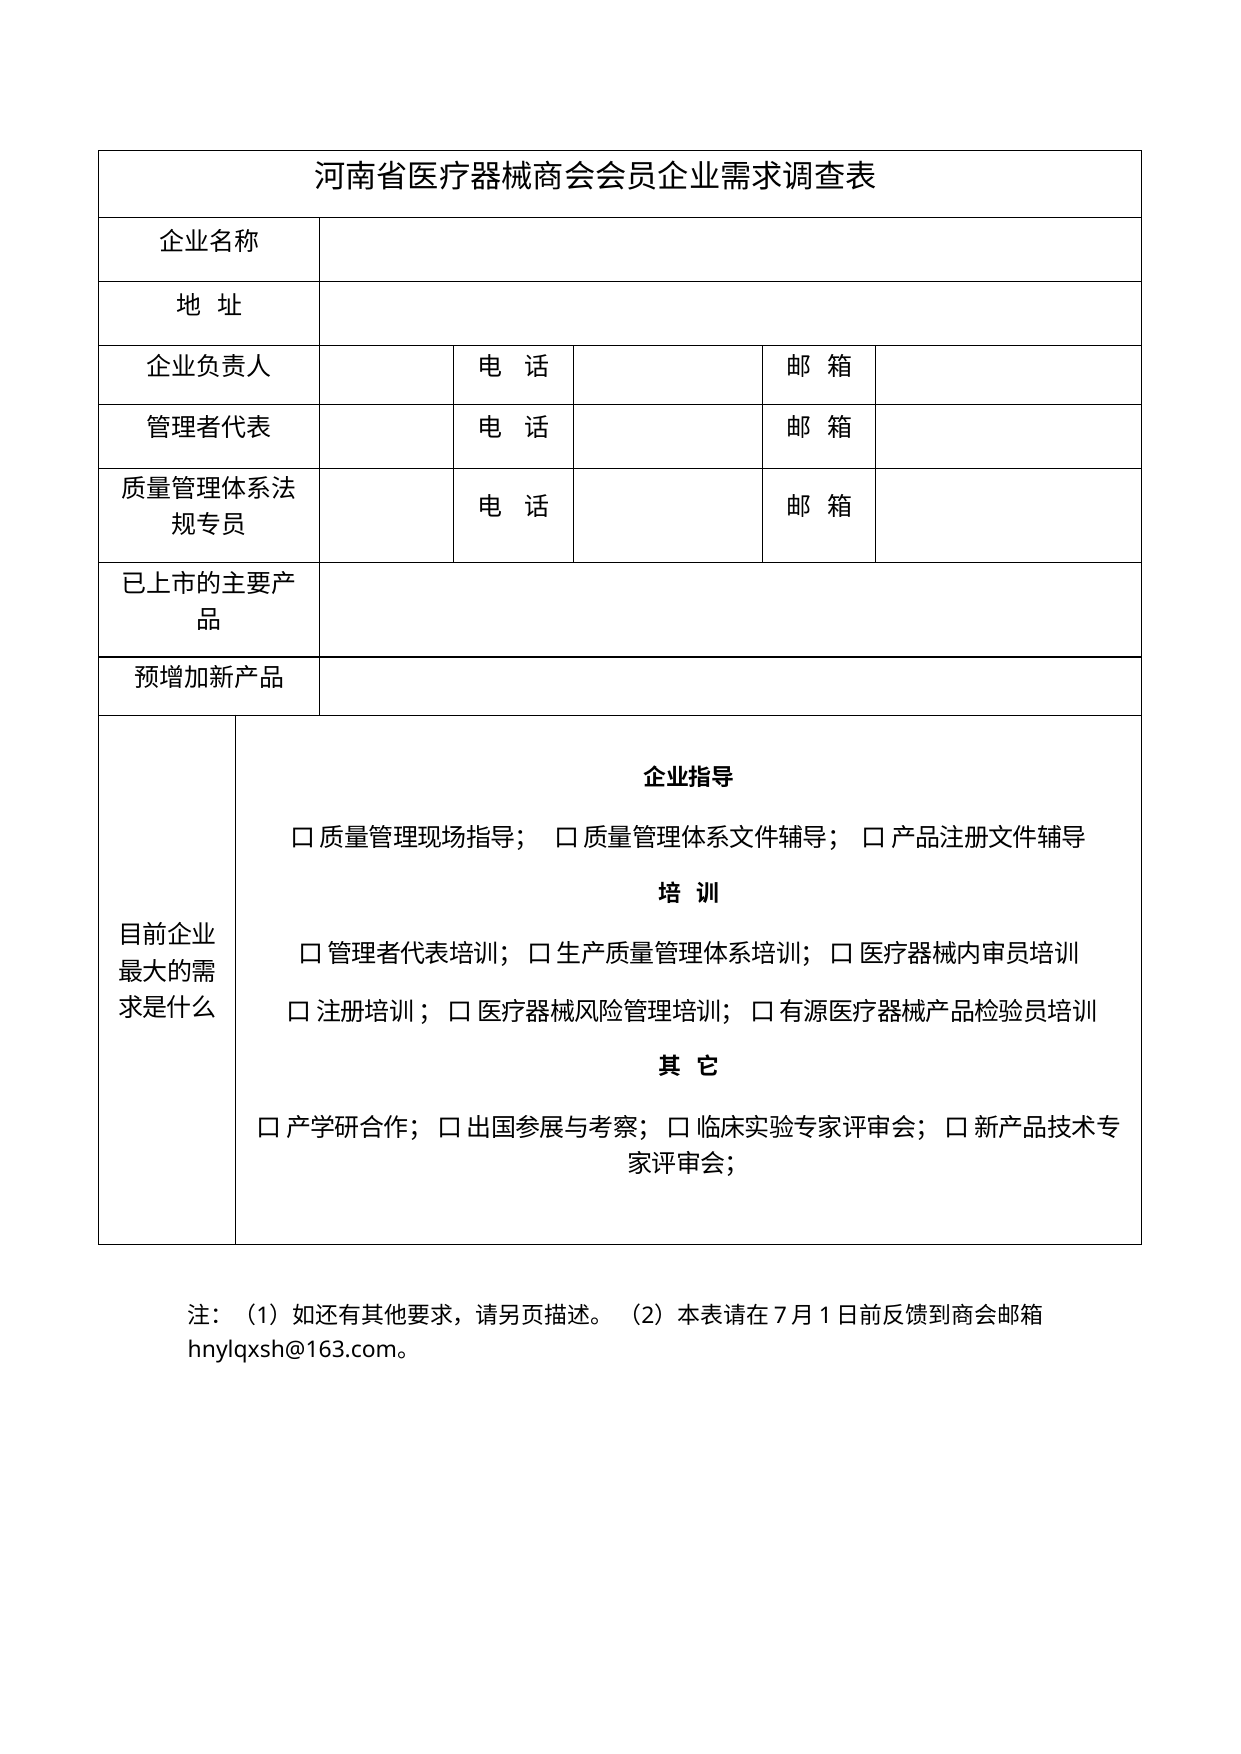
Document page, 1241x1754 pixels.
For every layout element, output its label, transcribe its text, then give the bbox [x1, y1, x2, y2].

text 注：（1）如还有其他要求，请另页描述。 （2）本表请在7月1日前反馈到商会邮箱hnylqxsh@163.com。 [187, 1297, 1053, 1364]
table_cell 地 址 [99, 282, 319, 345]
table_cell [320, 469, 453, 562]
table_cell 目前企业最大的需求是什么 [99, 716, 235, 1244]
table_cell [320, 282, 1141, 345]
table_cell [876, 346, 1141, 403]
table_cell [320, 563, 1141, 656]
table_cell 邮 箱 [763, 346, 875, 403]
table_cell 电 话 [454, 469, 573, 562]
table_cell 电 话 [454, 405, 573, 468]
table_cell 已上市的主要产品 [99, 563, 319, 656]
table_cell [574, 346, 762, 403]
table_cell 邮 箱 [763, 469, 875, 562]
table_cell 质量管理体系法规专员 [99, 469, 319, 562]
table_cell 企业负责人 [99, 346, 319, 403]
table_cell [876, 469, 1141, 562]
table_cell [574, 469, 762, 562]
table_cell [320, 405, 453, 468]
table_header 河南省医疗器械商会会员企业需求调查表 [99, 151, 1141, 217]
table_cell [320, 346, 453, 403]
table_cell [320, 658, 1141, 714]
table_cell 企业指导 口 质量管理现场指导； 口 质量管理体系文件辅导； 口 产品注册文件辅导 培 训 口 管理者代表培训； 口 生产质量管理体系培训； 口 医疗器械内审员培训 口 注册培训 ； 口 医疗器械风险管理培训； 口 有源医疗器械产品检验员培训 其 它 口 产学研合作； 口 出国参展与考察； 口 临床实验专家评审会； 口 新产品技术专家评审会； [236, 716, 1141, 1244]
table_cell 电 话 [454, 346, 573, 403]
table_cell 邮 箱 [763, 405, 875, 468]
table_cell [876, 405, 1141, 468]
table_cell [574, 405, 762, 468]
table_cell 企业名称 [99, 218, 319, 281]
table_cell 预增加新产品 [99, 658, 319, 714]
table_cell 管理者代表 [99, 405, 319, 468]
table_cell [320, 218, 1141, 281]
